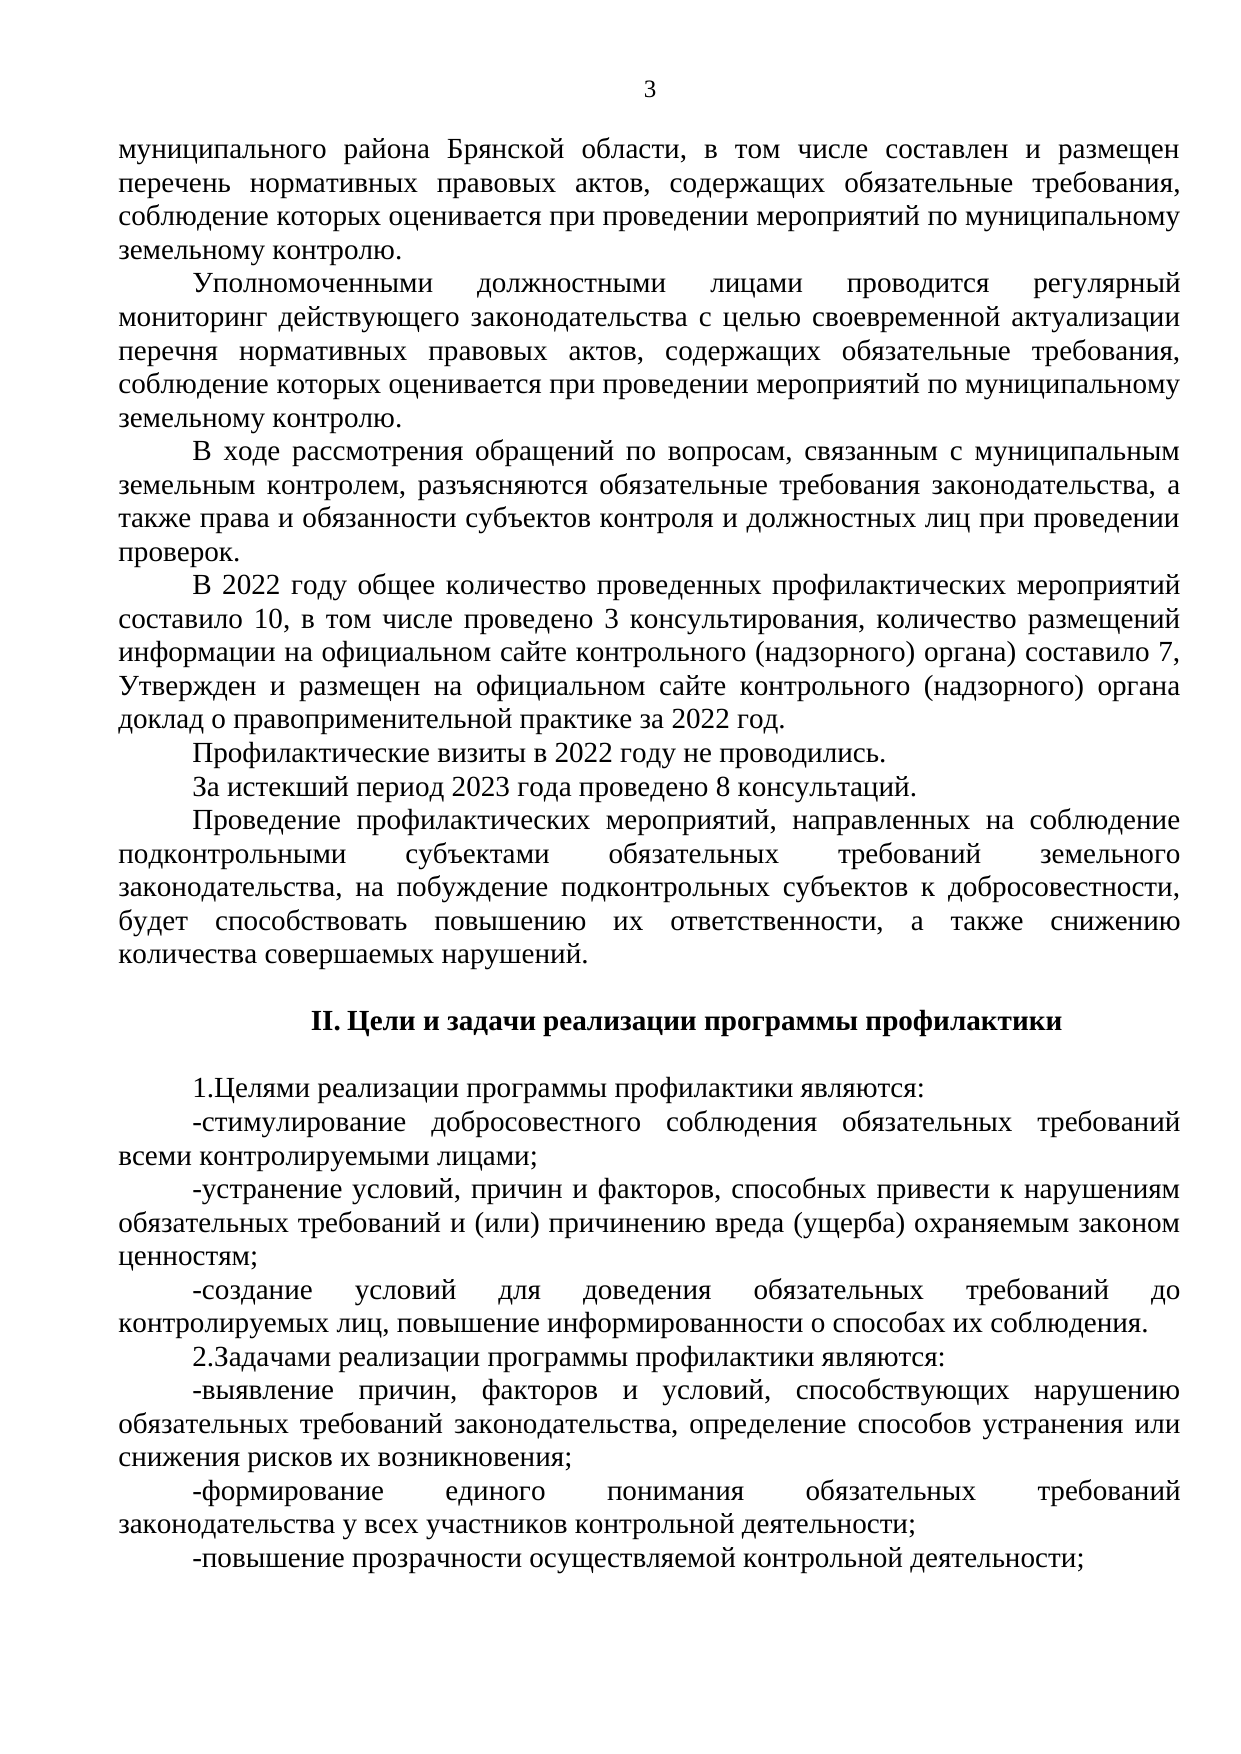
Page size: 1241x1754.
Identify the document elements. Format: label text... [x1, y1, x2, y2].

text -создание условий для доведения обязательных требований до контролируемых лиц, повышение информированности о способах их соблюдения. [118, 1272, 1181, 1339]
text За истекший период 2023 года проведено 8 консультаций. [118, 769, 1181, 802]
text Проведение профилактических мероприятий, направленных на соблюдение подконтрольными субъектами обязательных требований земельного законодательства, на побуждение подконтрольных субъектов к добросовестности, будет способствовать повышению их ответственности, а также снижению количества совершаемых нарушений. [118, 802, 1181, 970]
text -выявление причин, факторов и условий, способствующих нарушению обязательных требований законодательства, определение способов устранения или снижения рисков их возникновения; [118, 1372, 1181, 1473]
text -стимулирование добросовестного соблюдения обязательных требований всеми контролируемыми лицами; [118, 1104, 1181, 1171]
text -повышение прозрачности осуществляемой контрольной деятельности; [118, 1540, 1181, 1574]
text Уполномоченными должностными лицами проводится регулярный мониторинг действующего законодательства с целью своевременной актуализации перечня нормативных правовых актов, содержащих обязательные требования, соблюдение которых оценивается при проведении мероприятий по муниципальному земельному контролю. [118, 266, 1181, 433]
text В ходе рассмотрения обращений по вопросам, связанным с муниципальным земельным контролем, разъясняются обязательные требования законодательства, а также права и обязанности субъектов контроля и должностных лиц при проведении проверок. [118, 433, 1181, 567]
text 1.Целями реализации программы профилактики являются: [118, 1071, 1181, 1104]
text Профилактические визиты в 2022 году не проводились. [118, 735, 1181, 769]
text -устранение условий, причин и факторов, способных привести к нарушениям обязательных требований и (или) причинению вреда (ущерба) охраняемым законом ценностям; [118, 1171, 1181, 1272]
text В 2022 году общее количество проведенных профилактических мероприятий составило 10, в том числе проведено 3 консультирования, количество размещений информации на официальном сайте контрольного (надзорного) органа) составило 7, Утвержден и размещен на официальном сайте контрольного (надзорного) органа доклад о правоприменительной практике за 2022 год. [118, 567, 1181, 735]
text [118, 131, 1181, 266]
text -формирование единого понимания обязательных требований законодательства у всех участников контрольной деятельности; [118, 1473, 1181, 1540]
text II. Цели и задачи реализации программы профилактики [118, 1003, 1181, 1037]
text 2.Задачами реализации программы профилактики являются: [118, 1339, 1181, 1372]
